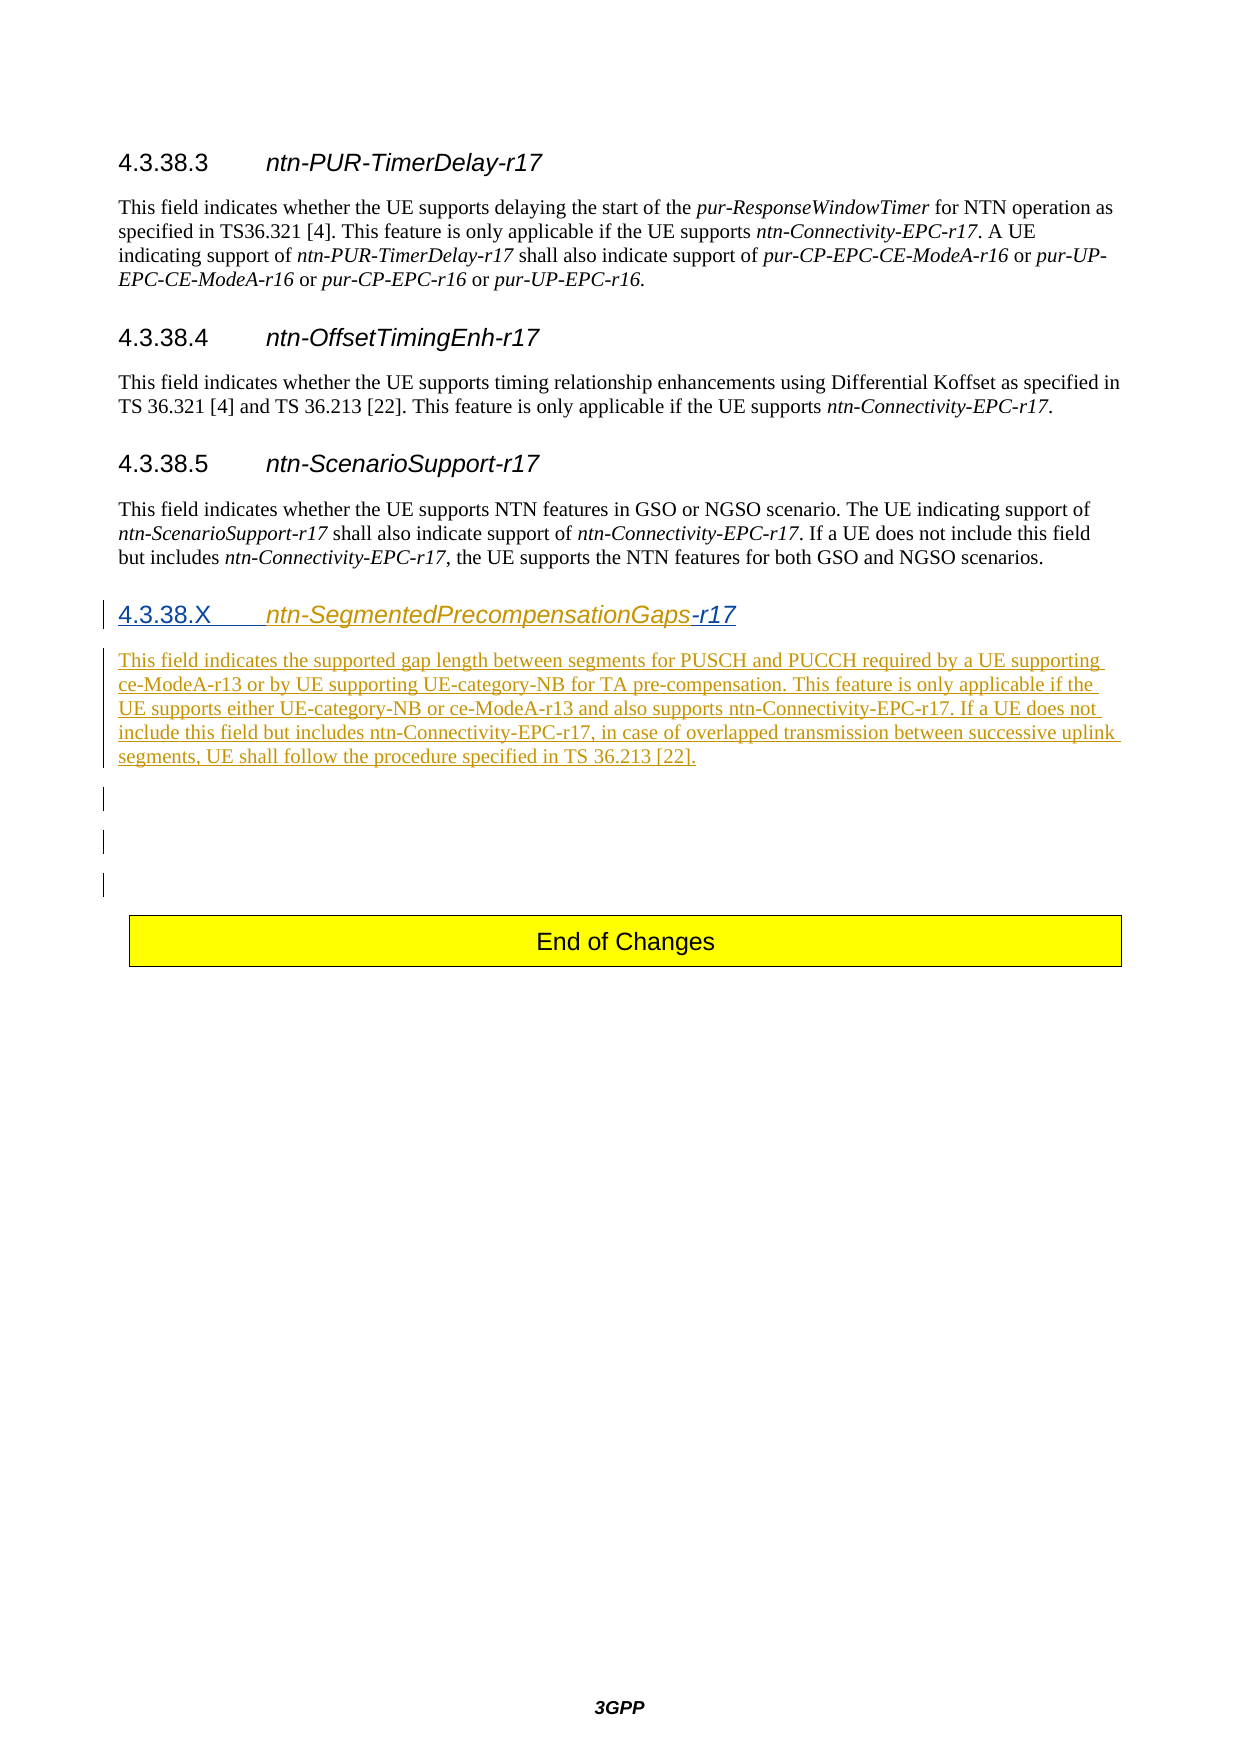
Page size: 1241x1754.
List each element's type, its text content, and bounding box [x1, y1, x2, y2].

table_header End of Changes [130, 916, 1121, 966]
subtitle 4.3.38.5 ntn-ScenarioSupport-r17 [118, 449, 1122, 478]
text This field indicates whether the UE supports NTN features in GSO or NGSO scenario. The UE indicating support of ntn-ScenarioSupport-r17 shall also indicate support of ntn-Connectivity-EPC-r17. If a UE does not include this field but includes ntn-Connectivity-EPC-r17, the UE supports the NTN features for both GSO and NGSO scenarios. [118, 497, 1122, 569]
subtitle 4.3.38.4 ntn-OffsetTimingEnh-r17 [118, 322, 1122, 351]
text This field indicates whether the UE supports timing relationship enhancements using Differential Koffset as specified in TS 36.321 [4] and TS 36.213 [22]. This feature is only applicable if the UE supports ntn-Connectivity-EPC-r17. [118, 370, 1122, 418]
subtitle 4.3.38.3 ntn-PUR-TimerDelay-r17 [118, 147, 1122, 176]
text This field indicates whether the UE supports delaying the start of the pur-ResponseWindowTimer for NTN operation as specified in TS36.321 [4]. This feature is only applicable if the UE supports ntn-Connectivity-EPC-r17. A UE indicating support of ntn-PUR-TimerDelay-r17 shall also indicate support of pur-CP-EPC-CE-ModeA-r16 or pur-UP-EPC-CE-ModeA-r16 or pur-CP-EPC-r16 or pur-UP-EPC-r16. [118, 195, 1122, 291]
